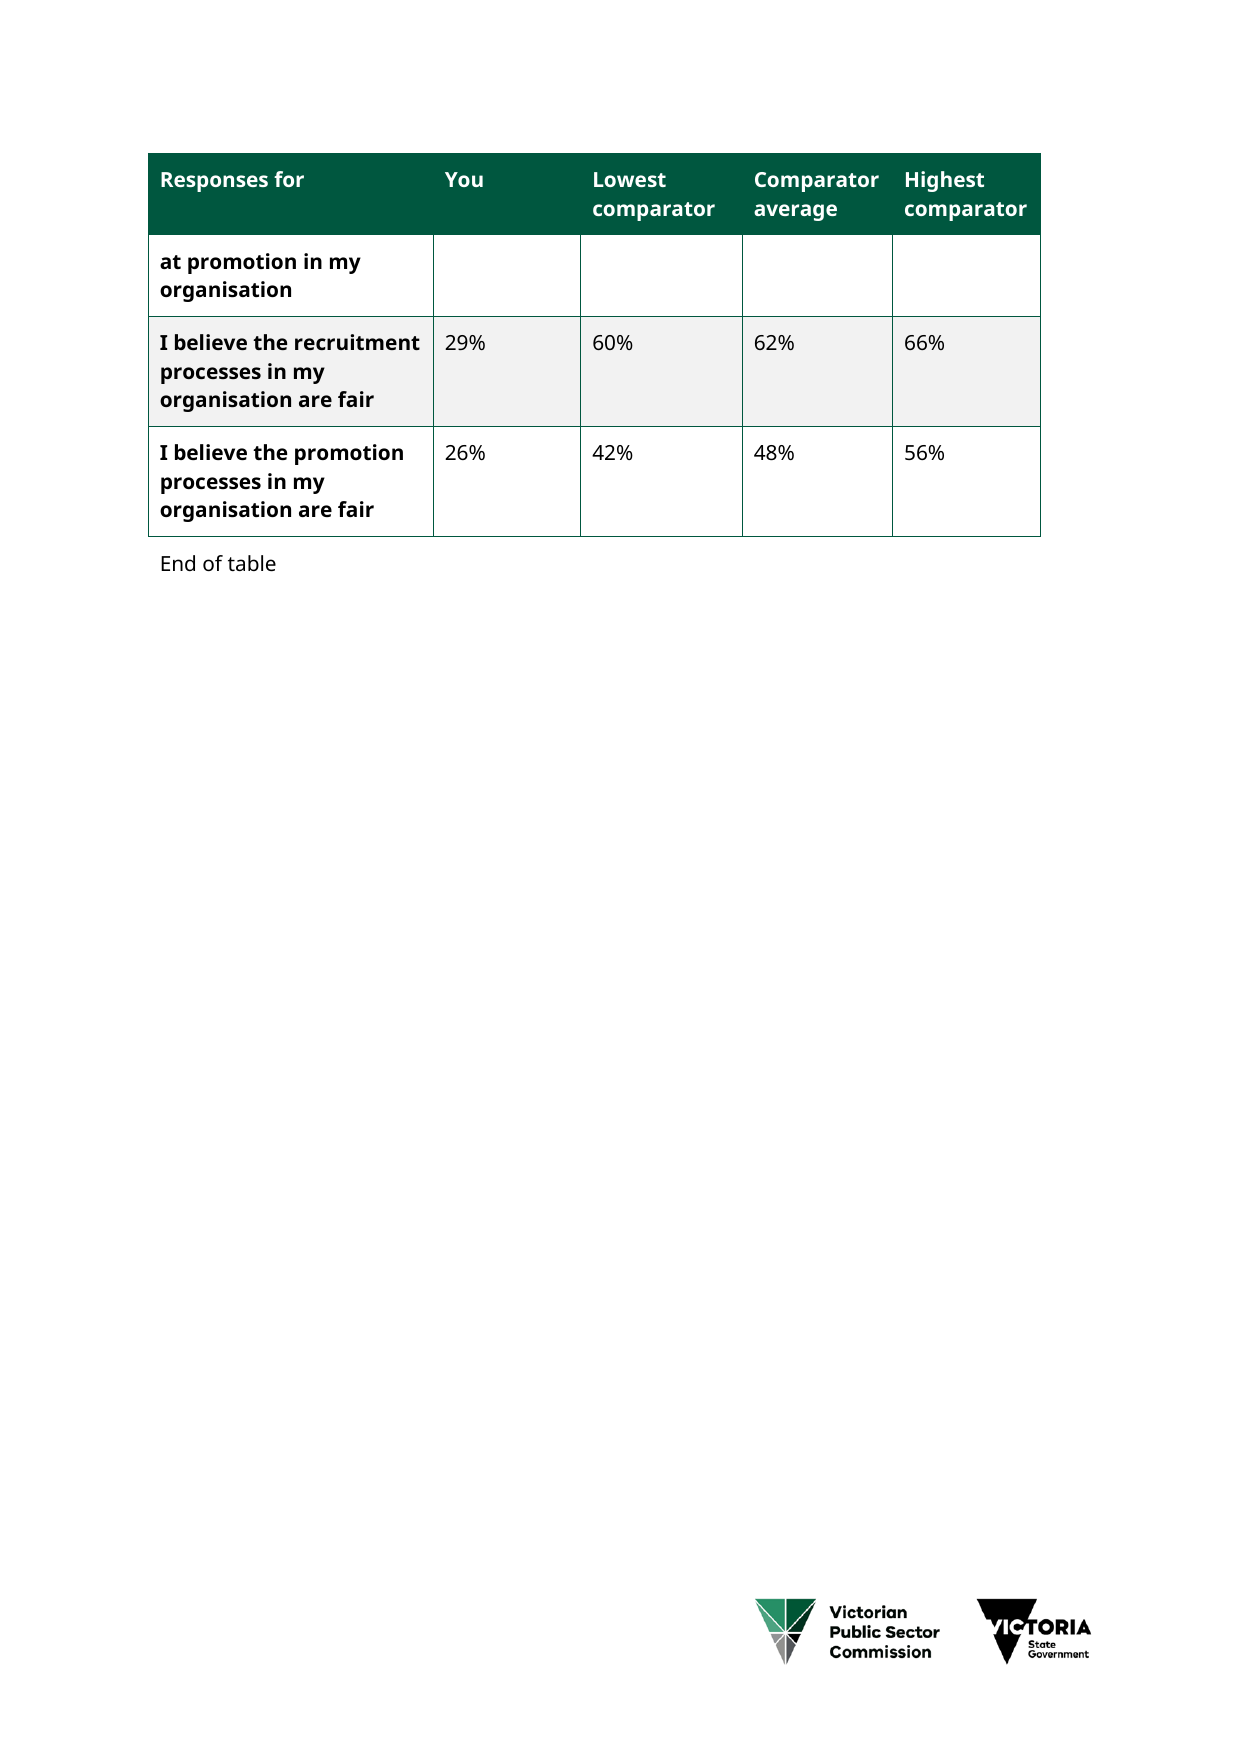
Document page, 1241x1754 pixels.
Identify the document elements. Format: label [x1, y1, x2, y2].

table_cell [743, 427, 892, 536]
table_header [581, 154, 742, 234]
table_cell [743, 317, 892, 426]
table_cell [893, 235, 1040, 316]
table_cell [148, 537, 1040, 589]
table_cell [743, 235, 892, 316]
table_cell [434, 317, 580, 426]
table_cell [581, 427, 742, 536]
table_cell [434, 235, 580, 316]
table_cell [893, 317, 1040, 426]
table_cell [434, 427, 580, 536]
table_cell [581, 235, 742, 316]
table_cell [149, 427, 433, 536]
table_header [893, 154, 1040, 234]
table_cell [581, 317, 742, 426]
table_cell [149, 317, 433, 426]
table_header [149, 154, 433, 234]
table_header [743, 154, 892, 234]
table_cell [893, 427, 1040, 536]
picture [754, 1598, 1093, 1666]
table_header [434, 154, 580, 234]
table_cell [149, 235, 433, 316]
